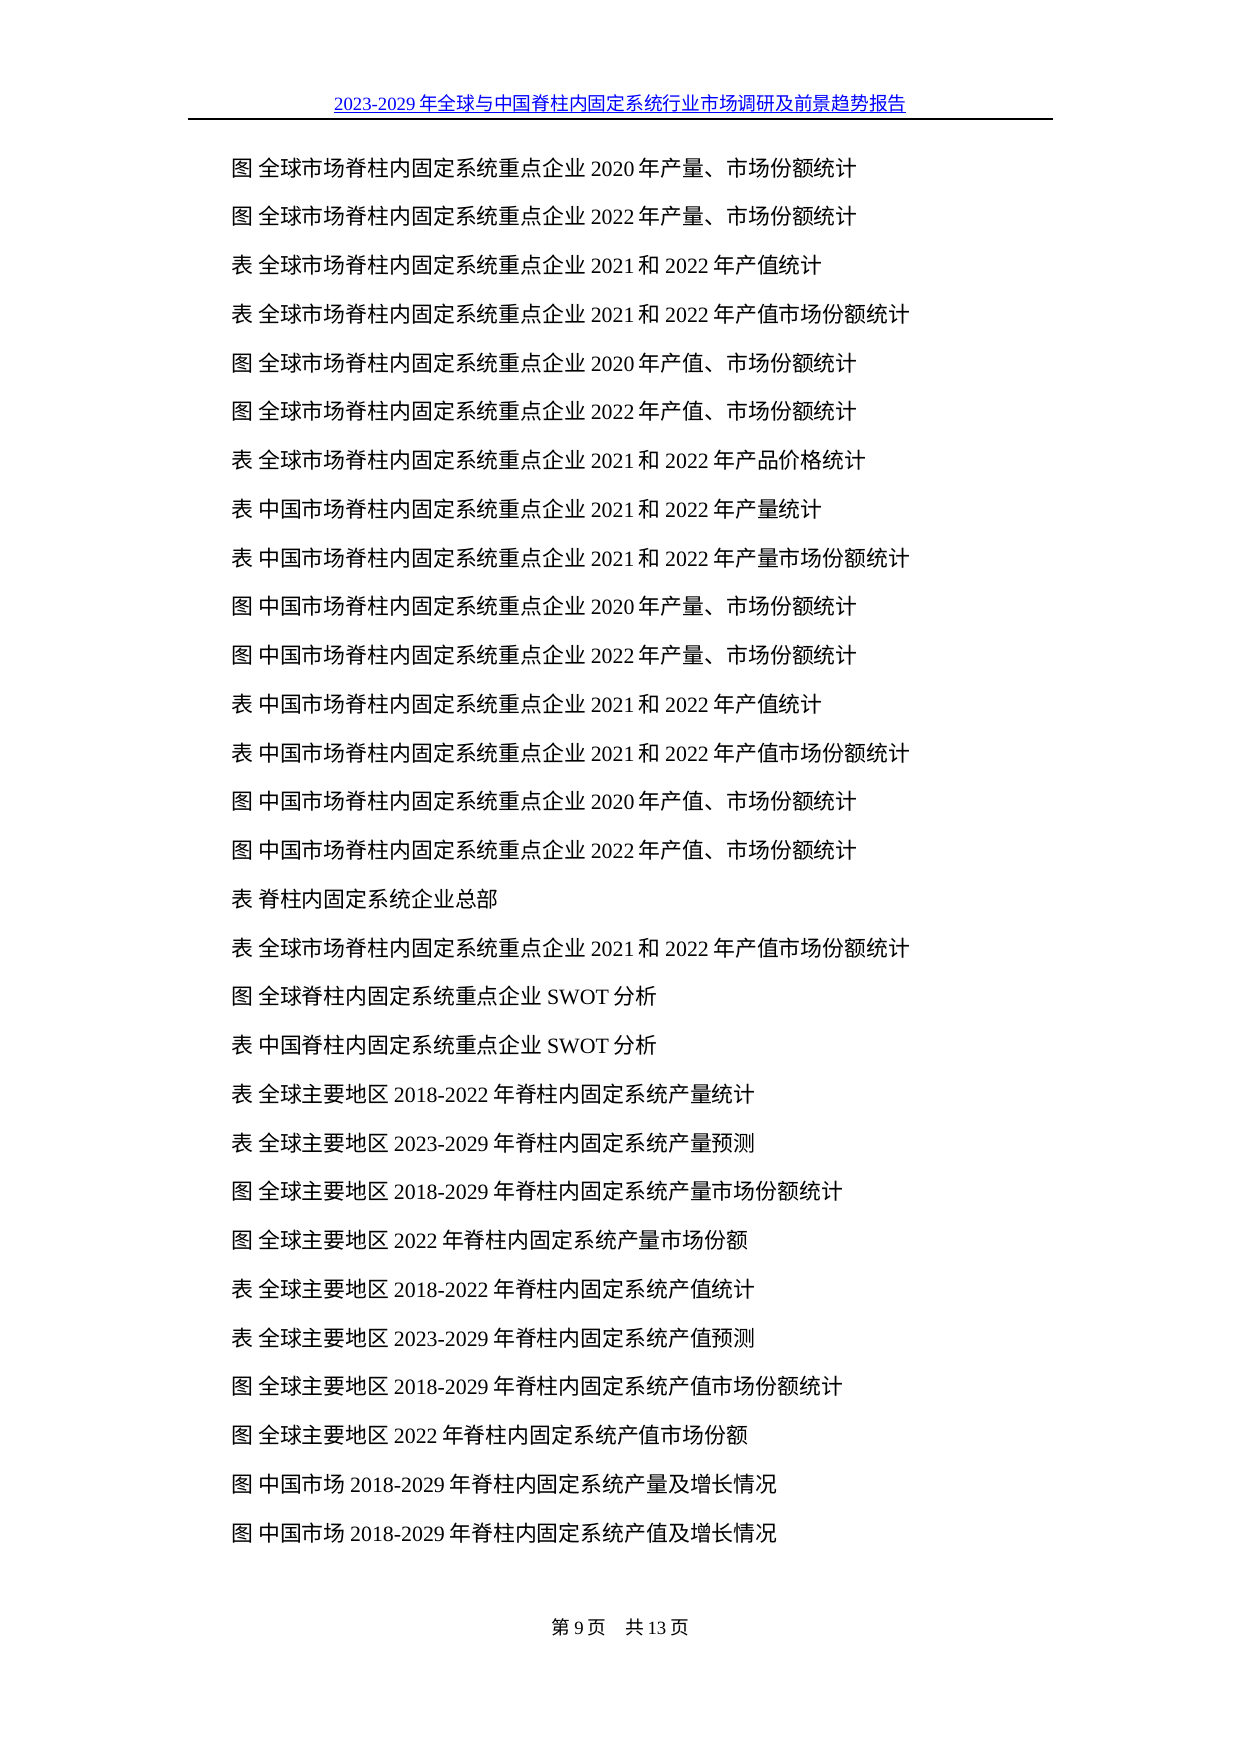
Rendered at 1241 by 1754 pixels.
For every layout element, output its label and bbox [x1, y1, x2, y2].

text [187, 150, 1053, 1548]
